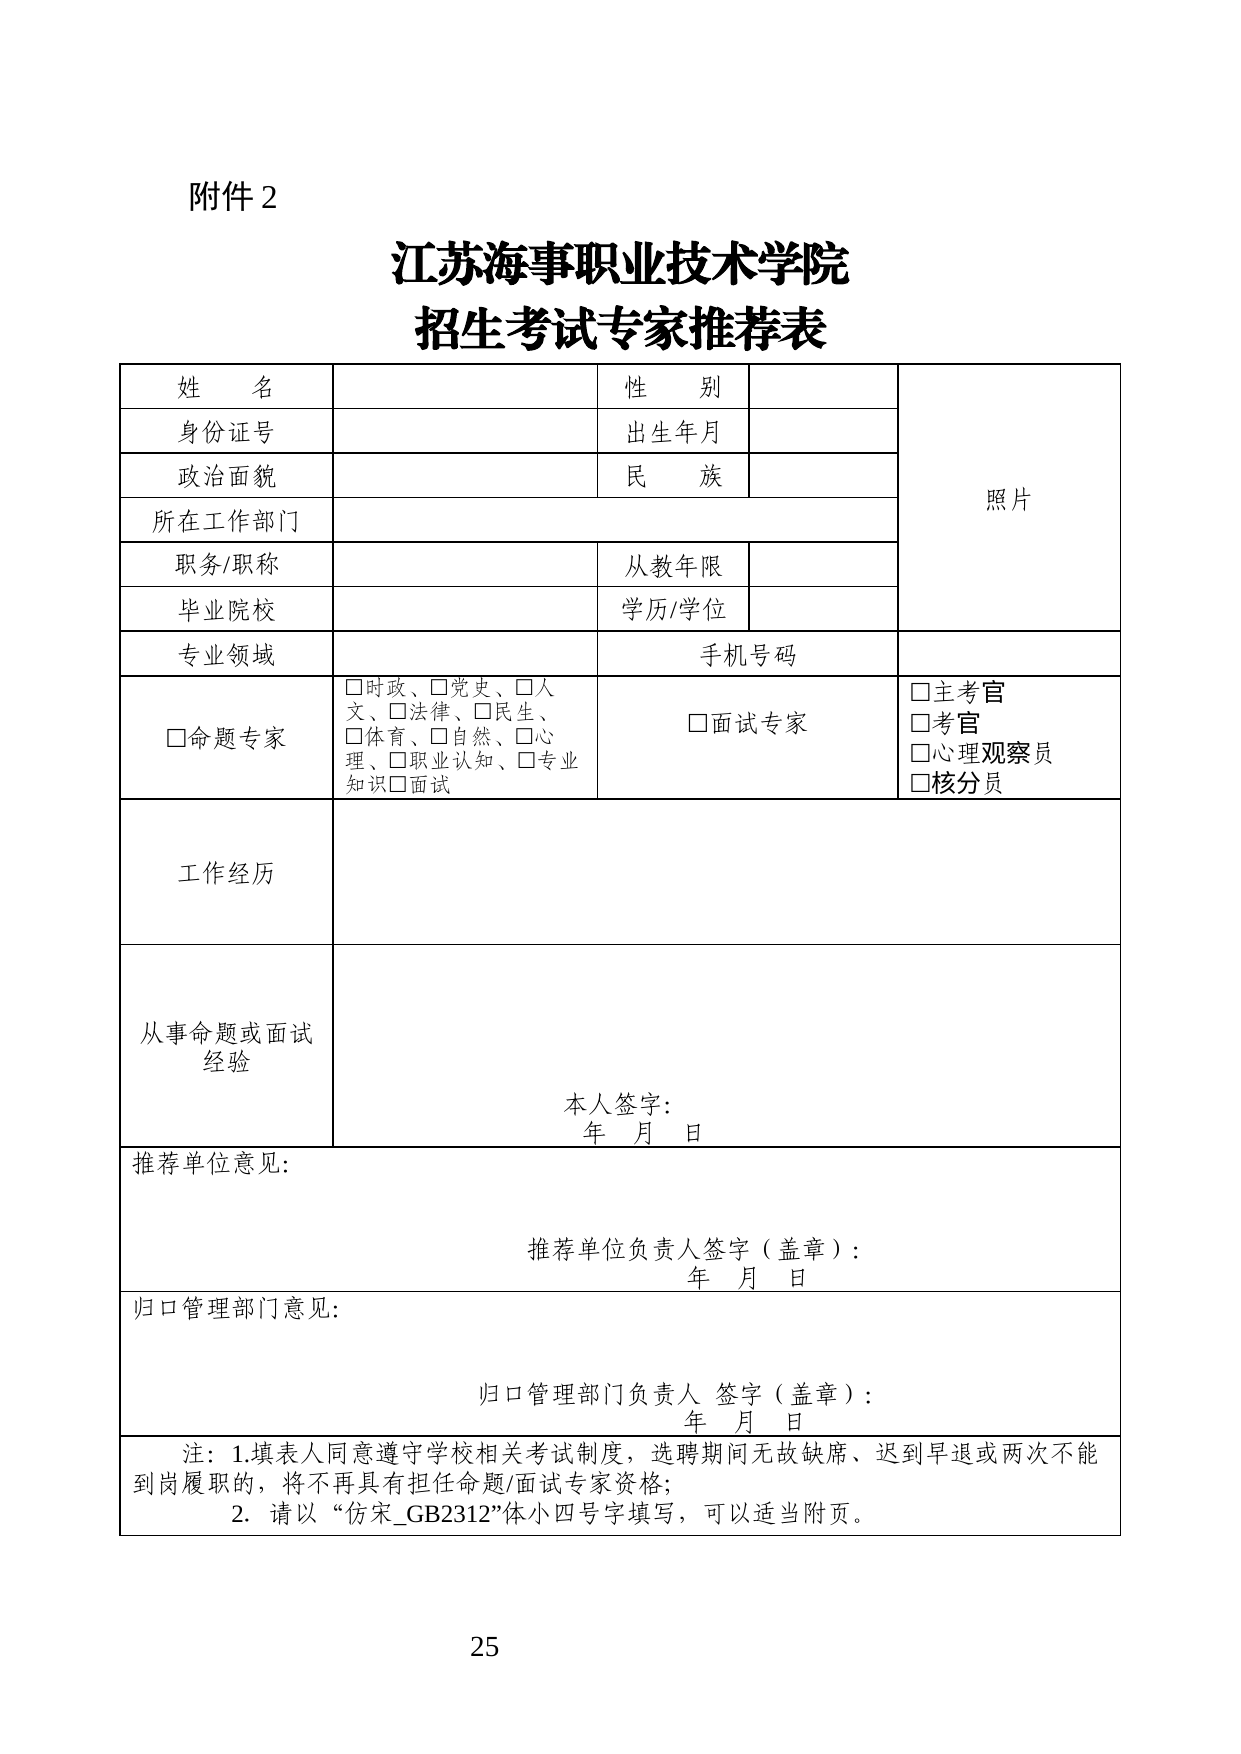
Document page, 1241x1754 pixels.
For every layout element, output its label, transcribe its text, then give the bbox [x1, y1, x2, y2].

table_cell [334, 587, 597, 630]
table_cell 从事命题或面试经验 [121, 945, 332, 1146]
table_header [334, 365, 597, 407]
table_cell [899, 632, 1120, 675]
table_cell 民 族 [598, 454, 748, 497]
table_cell 政治面貌 [121, 454, 332, 497]
table_cell 毕业院校 [121, 587, 332, 630]
table_cell [334, 800, 1120, 944]
table_cell [750, 543, 897, 586]
table_cell [750, 409, 897, 452]
table_cell 从教年限 [598, 543, 748, 586]
table_header 姓 名 [121, 365, 332, 407]
table_cell 主考官 考官 心理观察员 核分员 [899, 677, 1120, 798]
table_cell [334, 632, 597, 675]
table_cell 注：1.填表人同意遵守学校相关考试制度，选聘期间无故缺席、迟到早退或两次不能到岗履职的，将不再具有担任命题/面试专家资格； 2．请以“仿宋_GB2312”体小四号字填写，可以适当附页。 [121, 1437, 1120, 1534]
table_header [750, 365, 897, 407]
table_cell 本人签字： 年 月 日 [334, 945, 1120, 1146]
table_cell [334, 543, 597, 586]
table_cell [750, 454, 897, 497]
table_cell 学历/学位 [598, 587, 748, 630]
table_cell 归口管理部门意见： 归口管理部门负责人 签字（盖章）： 年 月 日 [121, 1292, 1120, 1435]
table_cell 专业领域 [121, 632, 332, 675]
table_cell [334, 454, 597, 497]
table_cell 身份证号 [121, 409, 332, 452]
table_header 性 别 [598, 365, 748, 407]
table_cell [334, 409, 597, 452]
table_header 照片 [899, 365, 1120, 630]
table_cell 工作经历 [121, 800, 332, 944]
table_cell 职务/职称 [121, 543, 332, 586]
text 江苏海事职业技术学院 [187, 233, 1053, 298]
table_cell 出生年月 [598, 409, 748, 452]
text 附件2 [187, 162, 1053, 220]
table_cell 所在工作部门 [121, 498, 332, 541]
table_cell 面试专家 [598, 677, 897, 798]
table_cell 命题专家 [121, 677, 332, 798]
table_cell [334, 498, 897, 541]
table_cell [750, 587, 897, 630]
table_cell 手机号码 [598, 632, 897, 675]
table_cell 时政、党史、人文、法律、民生、体育、自然、心理、职业认知、专业知识面试 [334, 677, 597, 798]
table_cell 推荐单位意见： 推荐单位负责人签字（盖章）： 年 月 日 [121, 1148, 1120, 1291]
text 招生考试专家推荐表 [187, 298, 1053, 363]
